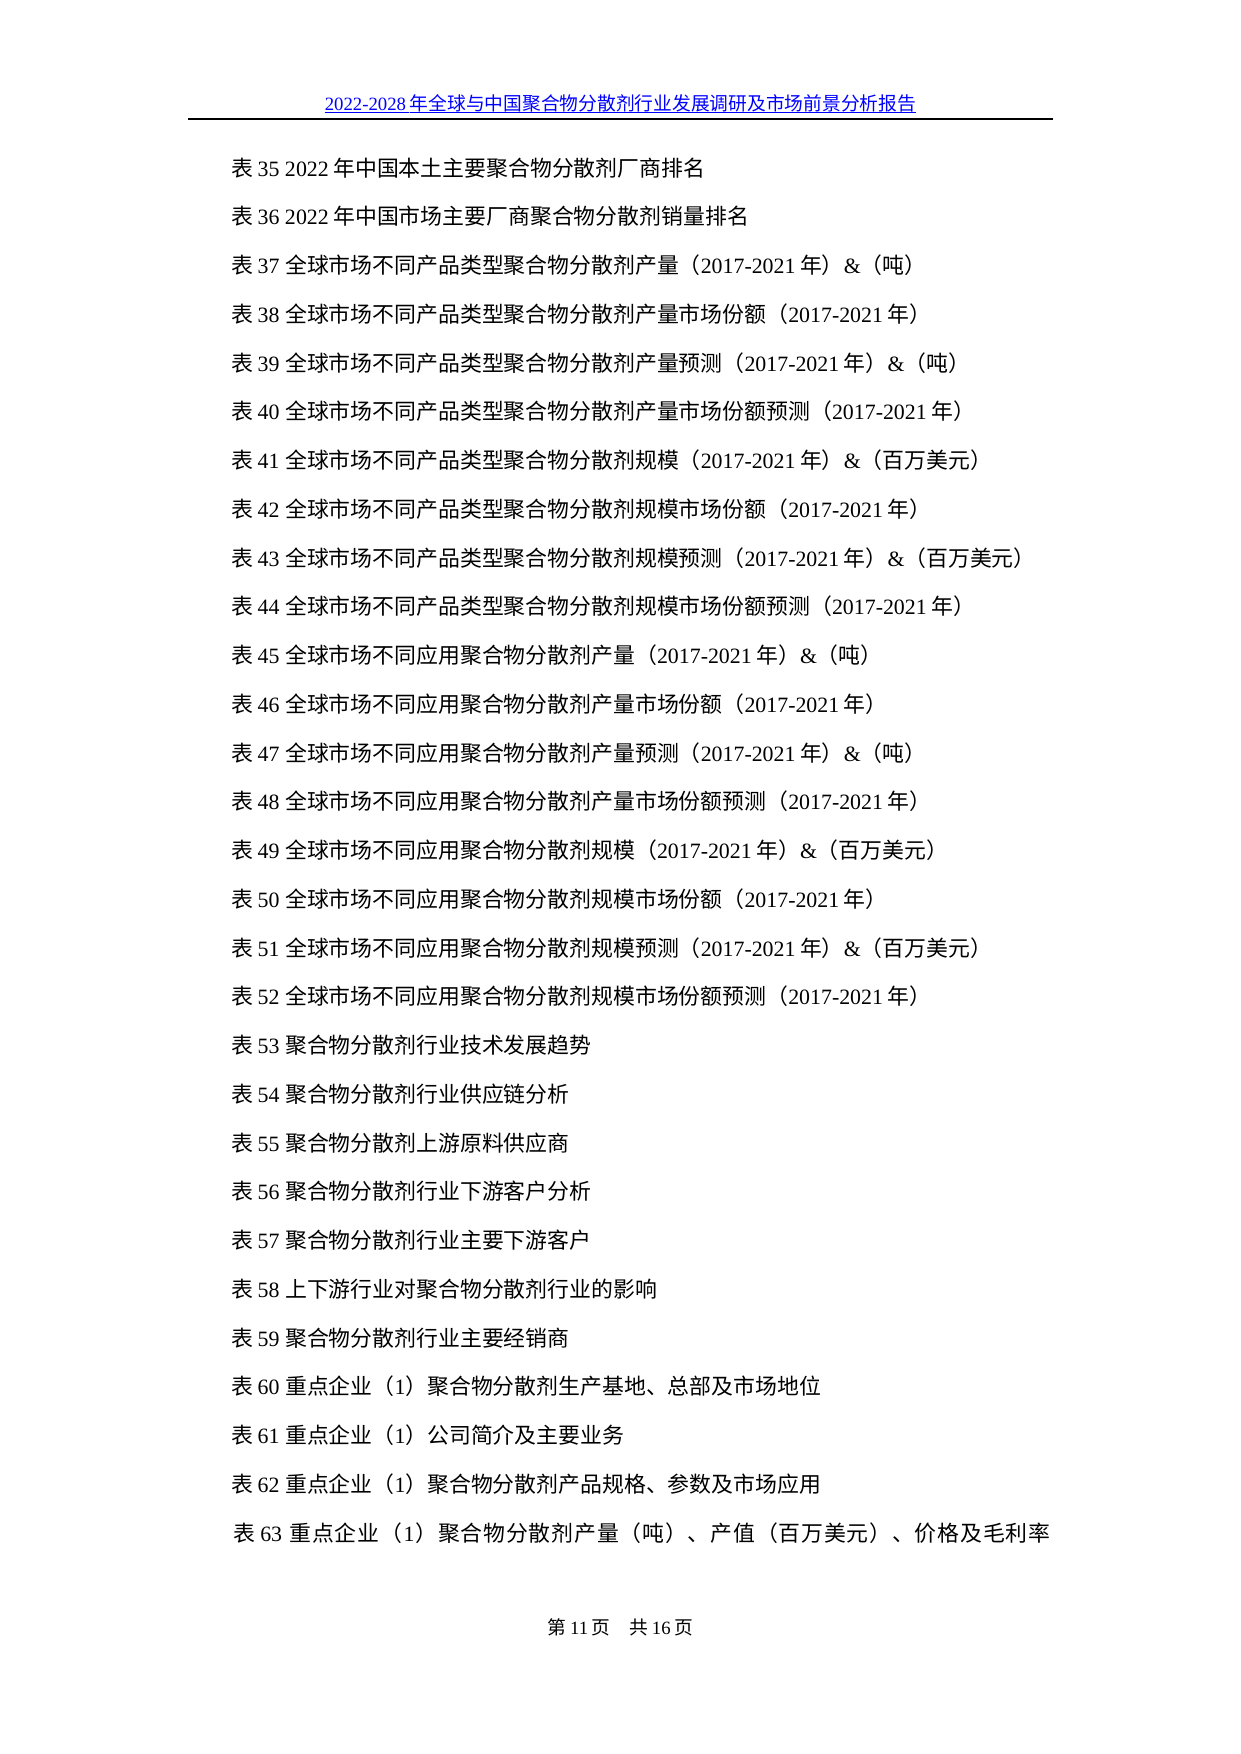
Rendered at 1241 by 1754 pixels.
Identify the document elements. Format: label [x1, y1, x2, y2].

text [187, 150, 1053, 1548]
